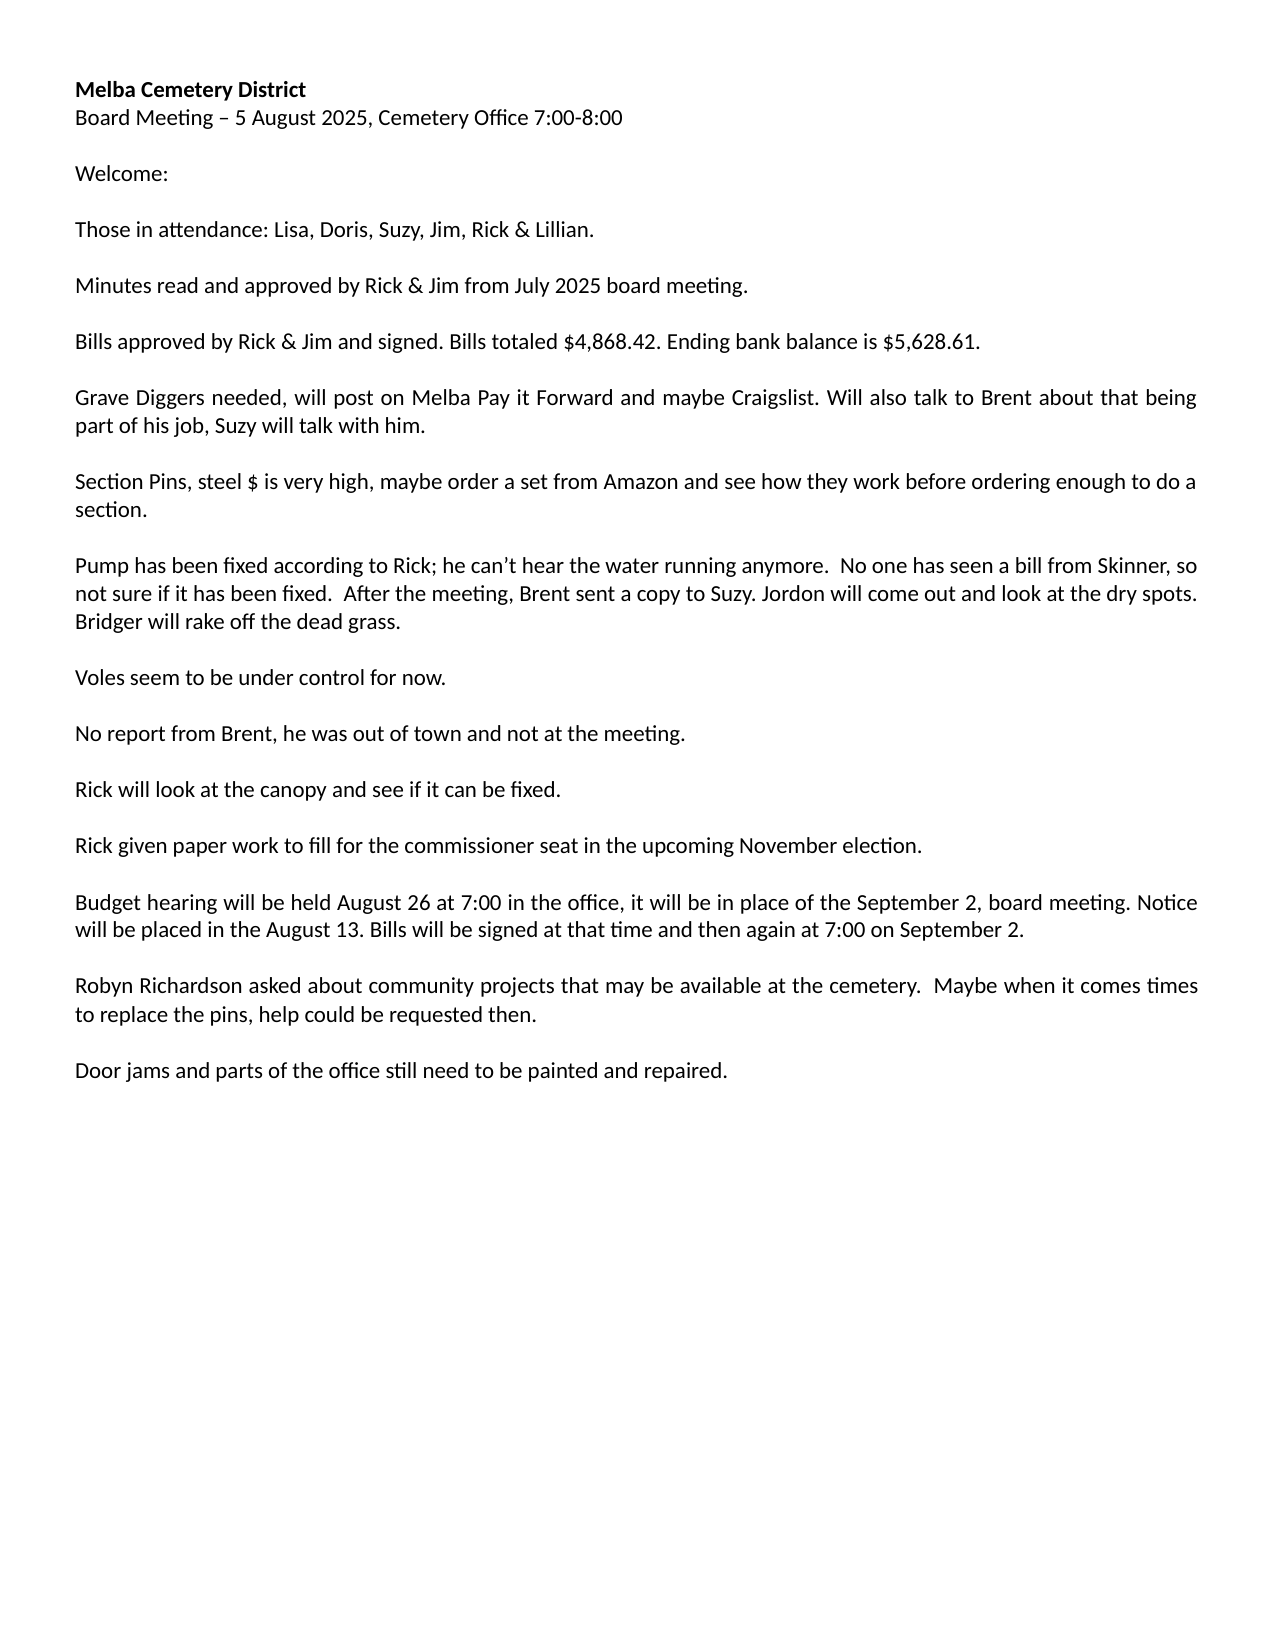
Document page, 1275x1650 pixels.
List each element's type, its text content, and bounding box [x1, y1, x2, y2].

text Minutes read and approved by Rick & Jim from July 2025 board meeting. [75, 271, 1200, 299]
text Pump has been fixed according to Rick; he can’t hear the water running anymore. No one has seen a bill from Skinner, so not sure if it has been fixed. After the meeting, Brent sent a copy to Suzy. Jordon will come out and look at the dry spots. Bridger will rake off the dead grass. [75, 551, 1200, 635]
text Rick given paper work to fill for the commissioner seat in the upcoming November election. [75, 832, 1200, 859]
text Those in attendance: Lisa, Doris, Suzy, Jim, Rick & Lillian. [75, 215, 1200, 243]
text Melba Cemetery District [75, 75, 1200, 103]
text Rick will look at the canopy and see if it can be fixed. [75, 776, 1200, 803]
text No report from Brent, he was out of town and not at the meeting. [75, 719, 1200, 747]
text Grave Diggers needed, will post on Melba Pay it Forward and maybe Craigslist. Will also talk to Brent about that being part of his job, Suzy will talk with him. [75, 383, 1200, 439]
text Bills approved by Rick & Jim and signed. Bills totaled $4,868.42. Ending bank balance is $5,628.61. [75, 327, 1200, 355]
text Welcome: [75, 159, 1200, 187]
text Budget hearing will be held August 26 at 7:00 in the office, it will be in place of the September 2, board meeting. Notice will be placed in the August 13. Bills will be signed at that time and then again at 7:00 on September 2. [75, 888, 1200, 944]
text Voles seem to be under control for now. [75, 663, 1200, 691]
text Section Pins, steel $ is very high, maybe order a set from Amazon and see how they work before ordering enough to do a section. [75, 467, 1200, 523]
text Door jams and parts of the office still need to be painted and repaired. [75, 1056, 1200, 1084]
text Board Meeting – 5 August 2025, Cemetery Office 7:00-8:00 [75, 103, 1200, 131]
text Robyn Richardson asked about community projects that may be available at the cemetery. Maybe when it comes times to replace the pins, help could be requested then. [75, 972, 1200, 1028]
